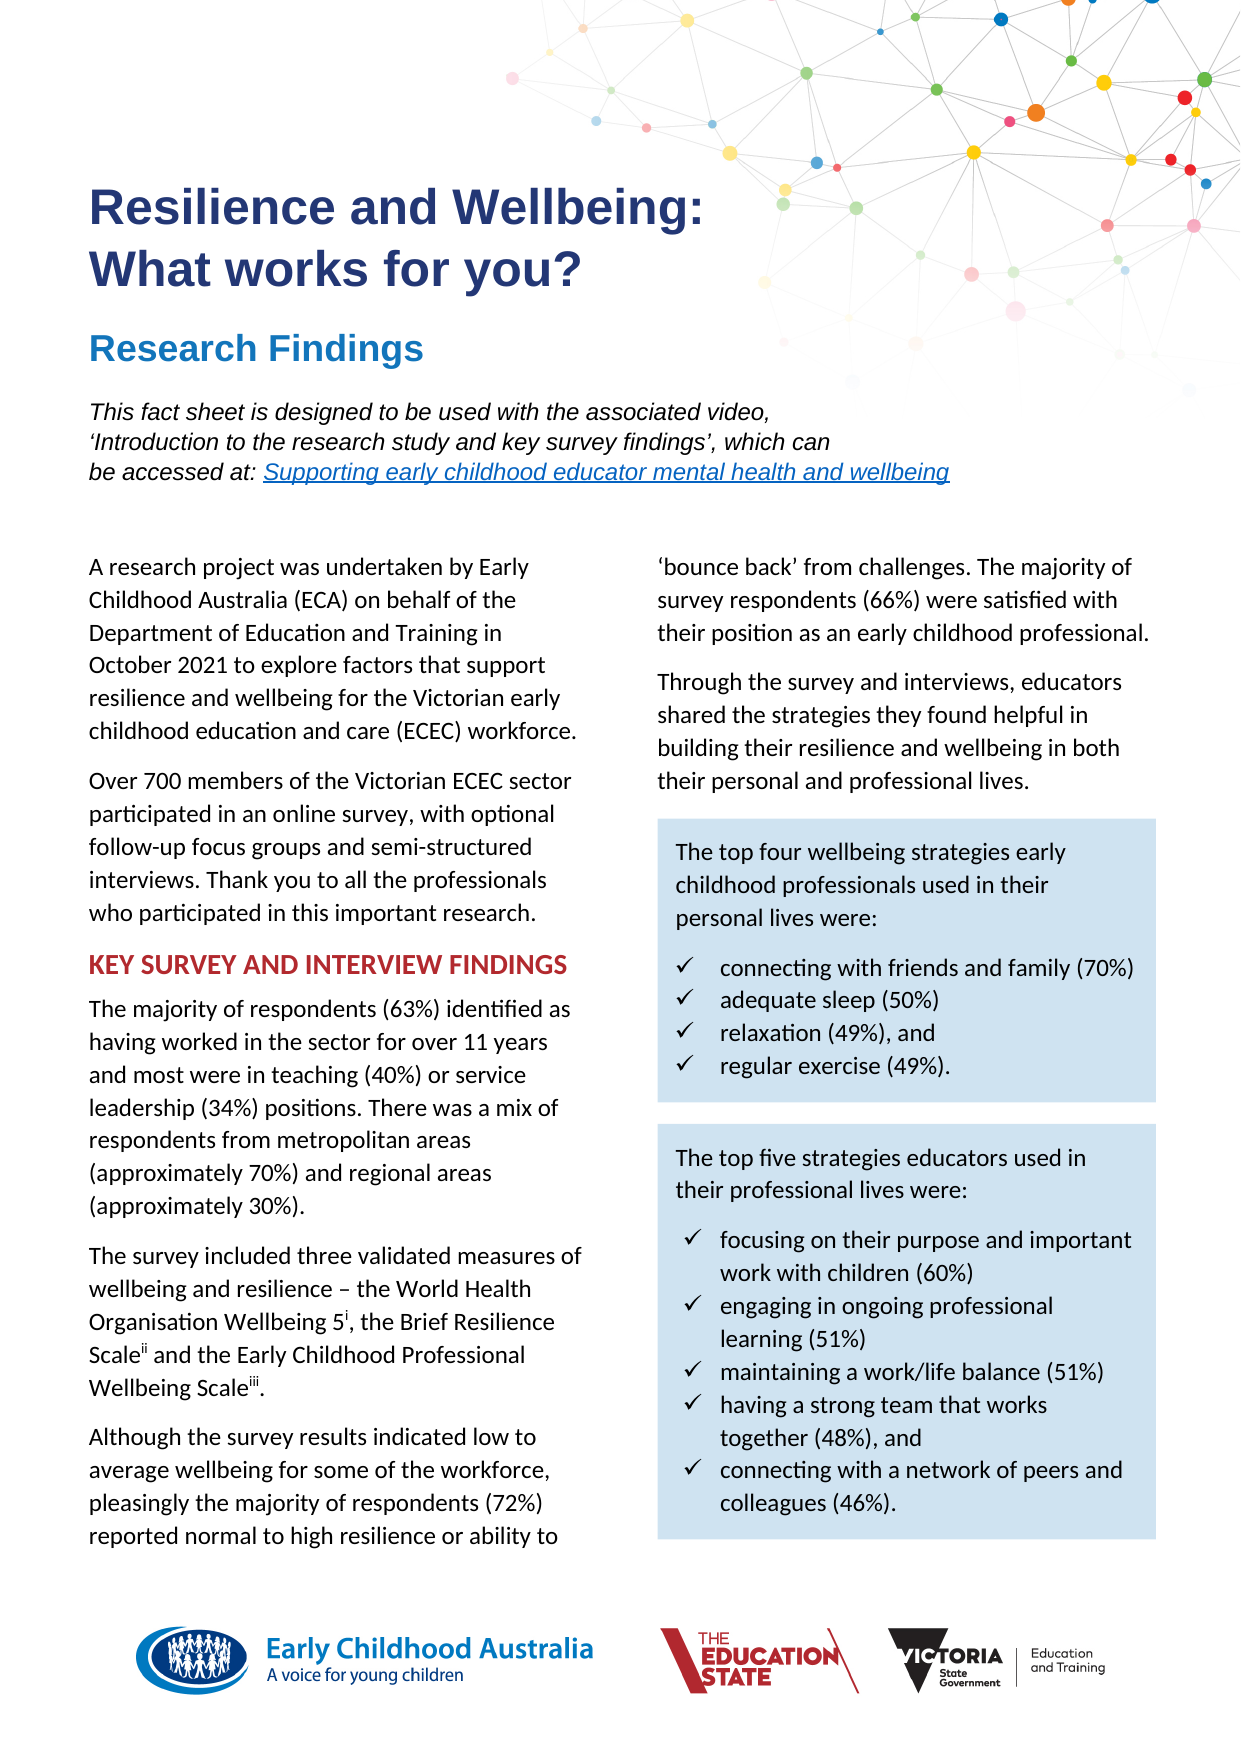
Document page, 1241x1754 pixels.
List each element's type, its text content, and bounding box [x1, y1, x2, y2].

list Over 700 members of the Victorian ECEC sector participated in an online survey, with optional follow-up focus groups and semi-structured interviews. Thank you to all the professionals who participated in this important research. [89, 765, 583, 927]
text KEY SURVEY AND INTERVIEW FINDINGS [89, 946, 583, 982]
subtitle Resilience and Wellbeing: What works for you? [89, 177, 1152, 297]
text A research project was undertaken by Early Childhood Australia (ECA) on behalf of the Department of Education and Training in October 2021 to explore factors that support resilience and wellbeing for the Victorian early childhood education and care (ECEC) workforce. [89, 551, 583, 746]
text Although the survey results indicated low to average wellbeing for some of the workforce, pleasingly the majority of respondents (72%) reported normal to high resilience or ability to ‘bounce back’ from challenges. The majority of survey respondents (66%) were satisfied with their position as an early childhood professional. [657, 551, 1152, 647]
text Although the survey results indicated low to average wellbeing for some of the workforce, pleasingly the majority of respondents (72%) reported normal to high resilience or ability to ‘bounce back’ from challenges. The majority of survey respondents (66%) were satisfied with their position as an early childhood professional. [89, 1421, 583, 1551]
text The survey included three validated measures of wellbeing and resilience – the World Health Organisation Wellbeing 5, the Brief Resilience Scale and the Early Childhood Professional Wellbeing Scale. [89, 1240, 583, 1402]
text Through the survey and interviews, educators shared the strategies they found helpful in building their resilience and wellbeing in both their personal and professional lives. [657, 666, 1152, 796]
picture [0, 0, 1241, 1754]
text This fact sheet is designed to be used with the associated video, ‘Introduction to the research study and key survey findings’, which can be accessed at: Supporting early childhood educator mental health and wellbeing [89, 398, 1152, 485]
list The majority of respondents (63%) identified as having worked in the sector for over 11 years and most were in teaching (40%) or service leadership (34%) positions. There was a mix of respondents from metropolitan areas (approximately 70%) and regional areas (approximately 30%). [89, 993, 583, 1221]
subtitle Research Findings [89, 326, 1152, 369]
